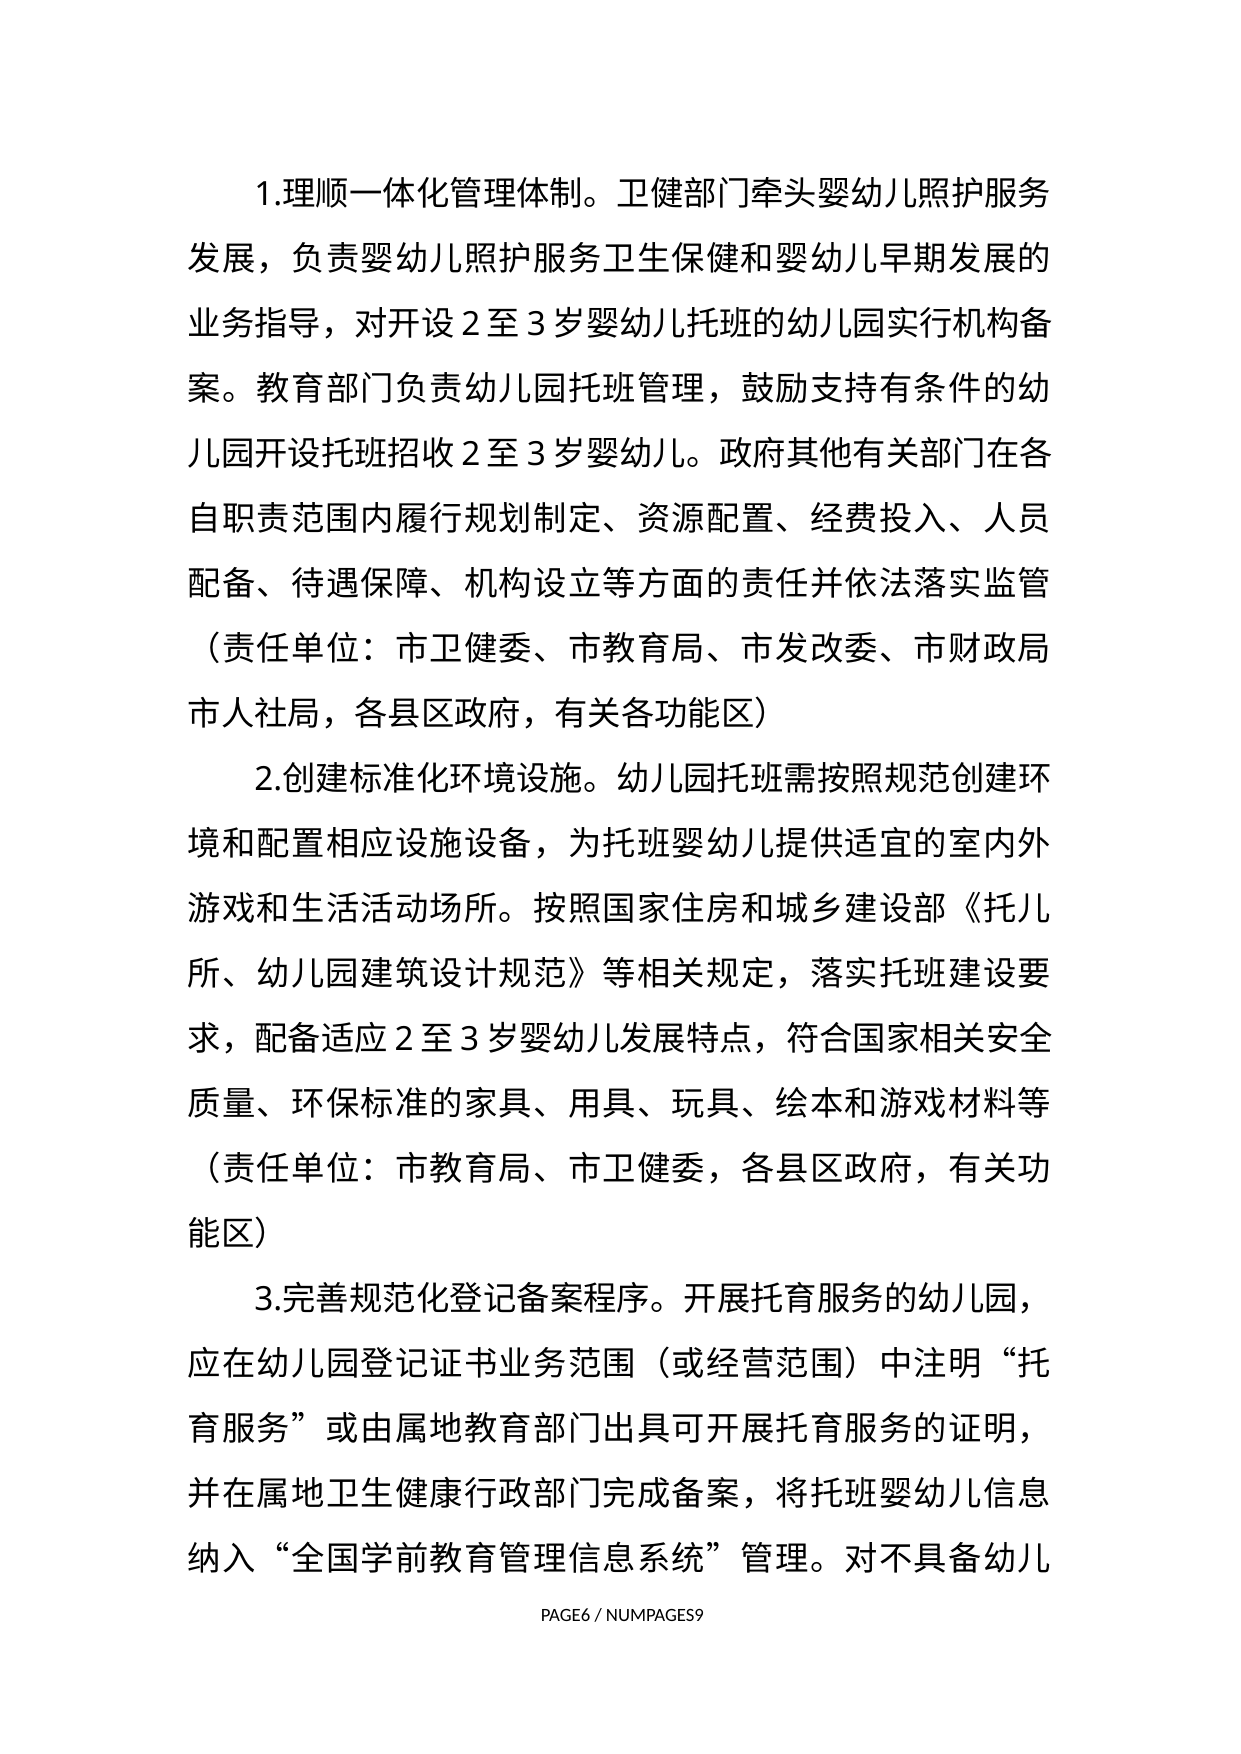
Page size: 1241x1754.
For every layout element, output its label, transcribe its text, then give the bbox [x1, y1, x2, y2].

text 2.创建标准化环境设施。幼儿园托班需按照规范创建环境和配置相应设施设备，为托班婴幼儿提供适宜的室内外游戏和生活活动场所。按照国家住房和城乡建设部《托儿所、幼儿园建筑设计规范》等相关规定，落实托班建设要求，配备适应2至3岁婴幼儿发展特点，符合国家相关安全质量、环保标准的家具、用具、玩具、绘本和游戏材料等。（责任单位：市教育局、市卫健委，各县区政府，有关功能区） [187, 743, 1053, 1263]
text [187, 1263, 1053, 1588]
text 1.理顺一体化管理体制。卫健部门牵头婴幼儿照护服务发展，负责婴幼儿照护服务卫生保健和婴幼儿早期发展的业务指导，对开设2至3岁婴幼儿托班的幼儿园实行机构备案。教育部门负责幼儿园托班管理，鼓励支持有条件的幼儿园开设托班招收2至3岁婴幼儿。政府其他有关部门在各自职责范围内履行规划制定、资源配置、经费投入、人员配备、待遇保障、机构设立等方面的责任并依法落实监管。（责任单位：市卫健委、市教育局、市发改委、市财政局、市人社局，各县区政府，有关各功能区） [187, 158, 1053, 743]
